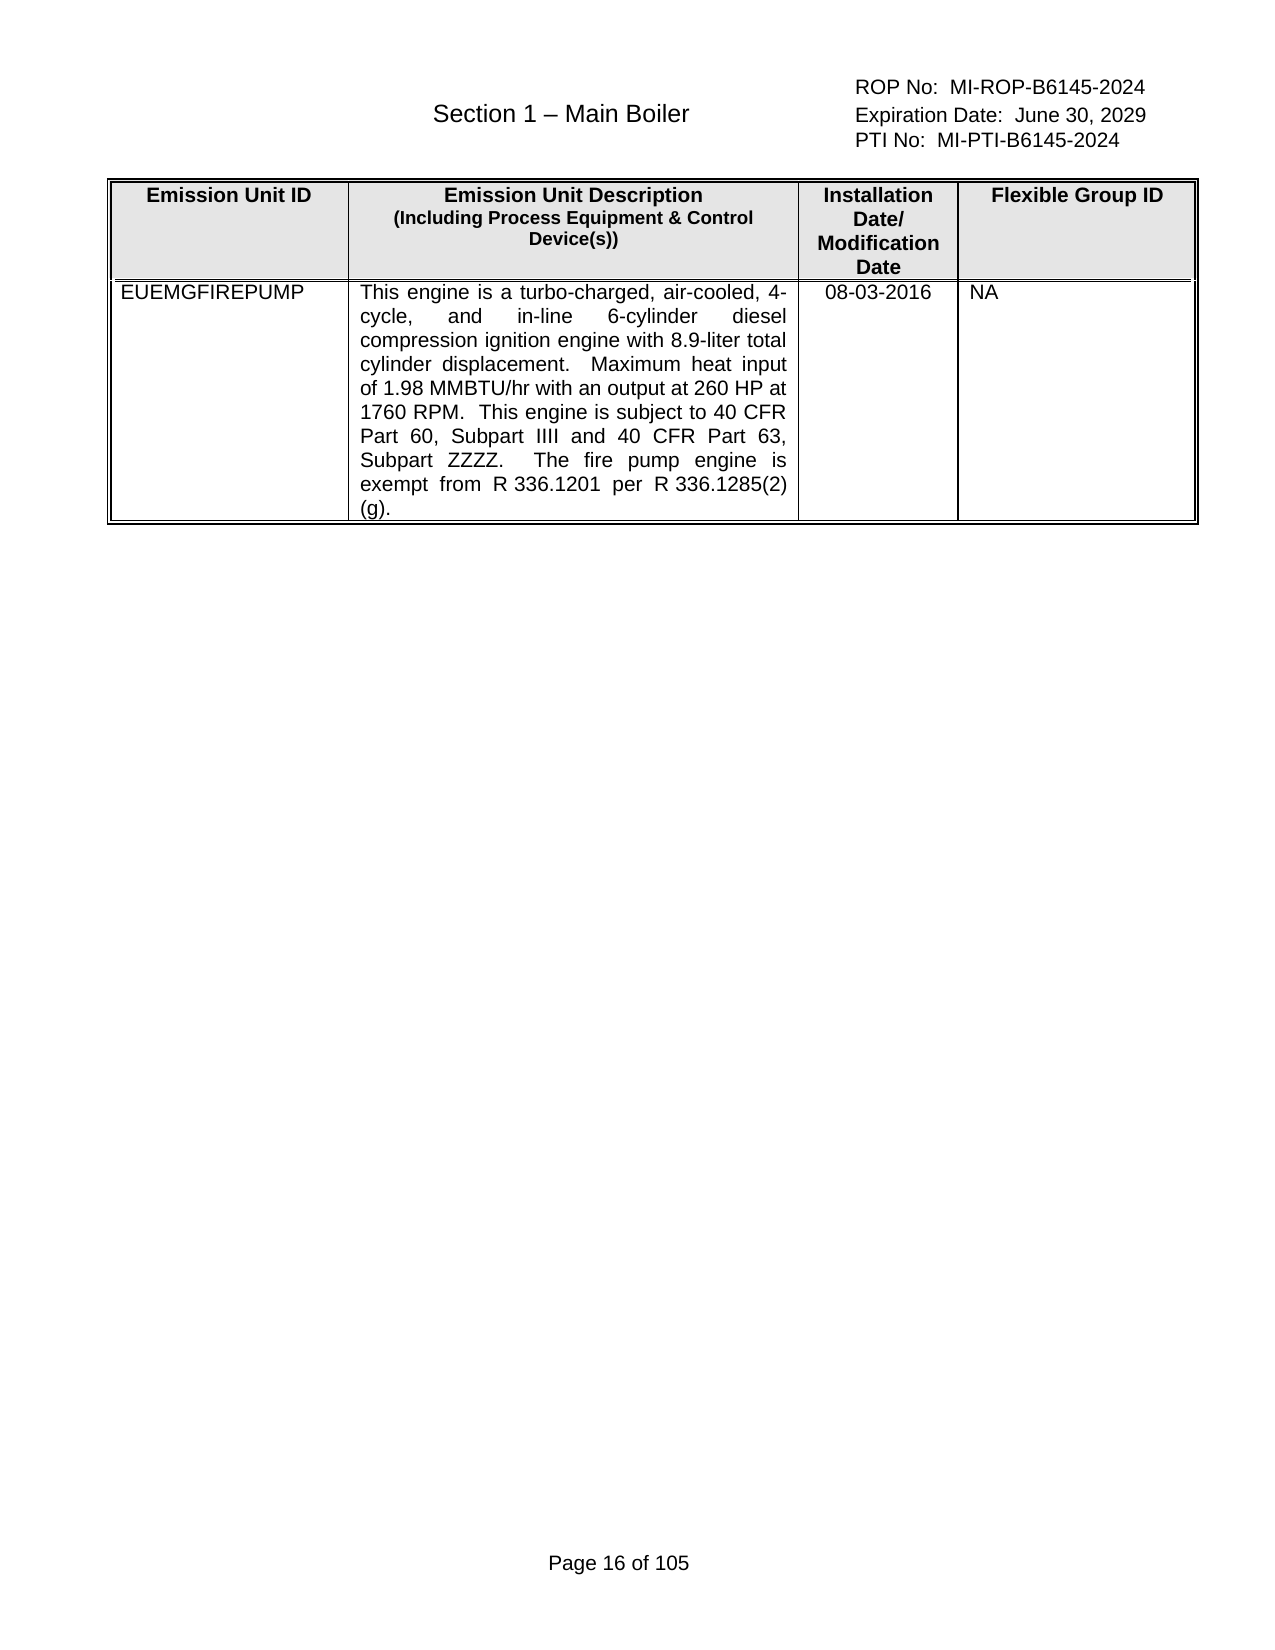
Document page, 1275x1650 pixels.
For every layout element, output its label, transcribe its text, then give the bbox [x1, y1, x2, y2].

table_cell NA [959, 279, 1195, 520]
table_header Installation Date/ Modification Date [799, 183, 957, 278]
table_header Flexible Group ID [959, 183, 1194, 278]
table_cell 08-03-2016 [799, 282, 957, 520]
table_header Emission Unit ID [112, 183, 348, 278]
table_cell This engine is a turbo-charged, air-cooled, 4-cycle, and in-line 6-cylinder diesel compression ignition engine with 8.9-liter total cylinder displacement. Maximum heat input of 1.98 MMBTU/hr with an output at 260 HP at 1760 RPM. This engine is subject to 40 CFR Part 60, Subpart IIII and 40 CFR Part 63, Subpart ZZZZ. The fire pump engine is exempt from R 336.1201 per R 336.1285(2)(g). [349, 282, 798, 520]
table_header Emission Unit Description (Including Process Equipment & Control Device(s)) [349, 183, 798, 278]
table_cell EUEMGFIREPUMP [112, 279, 348, 520]
